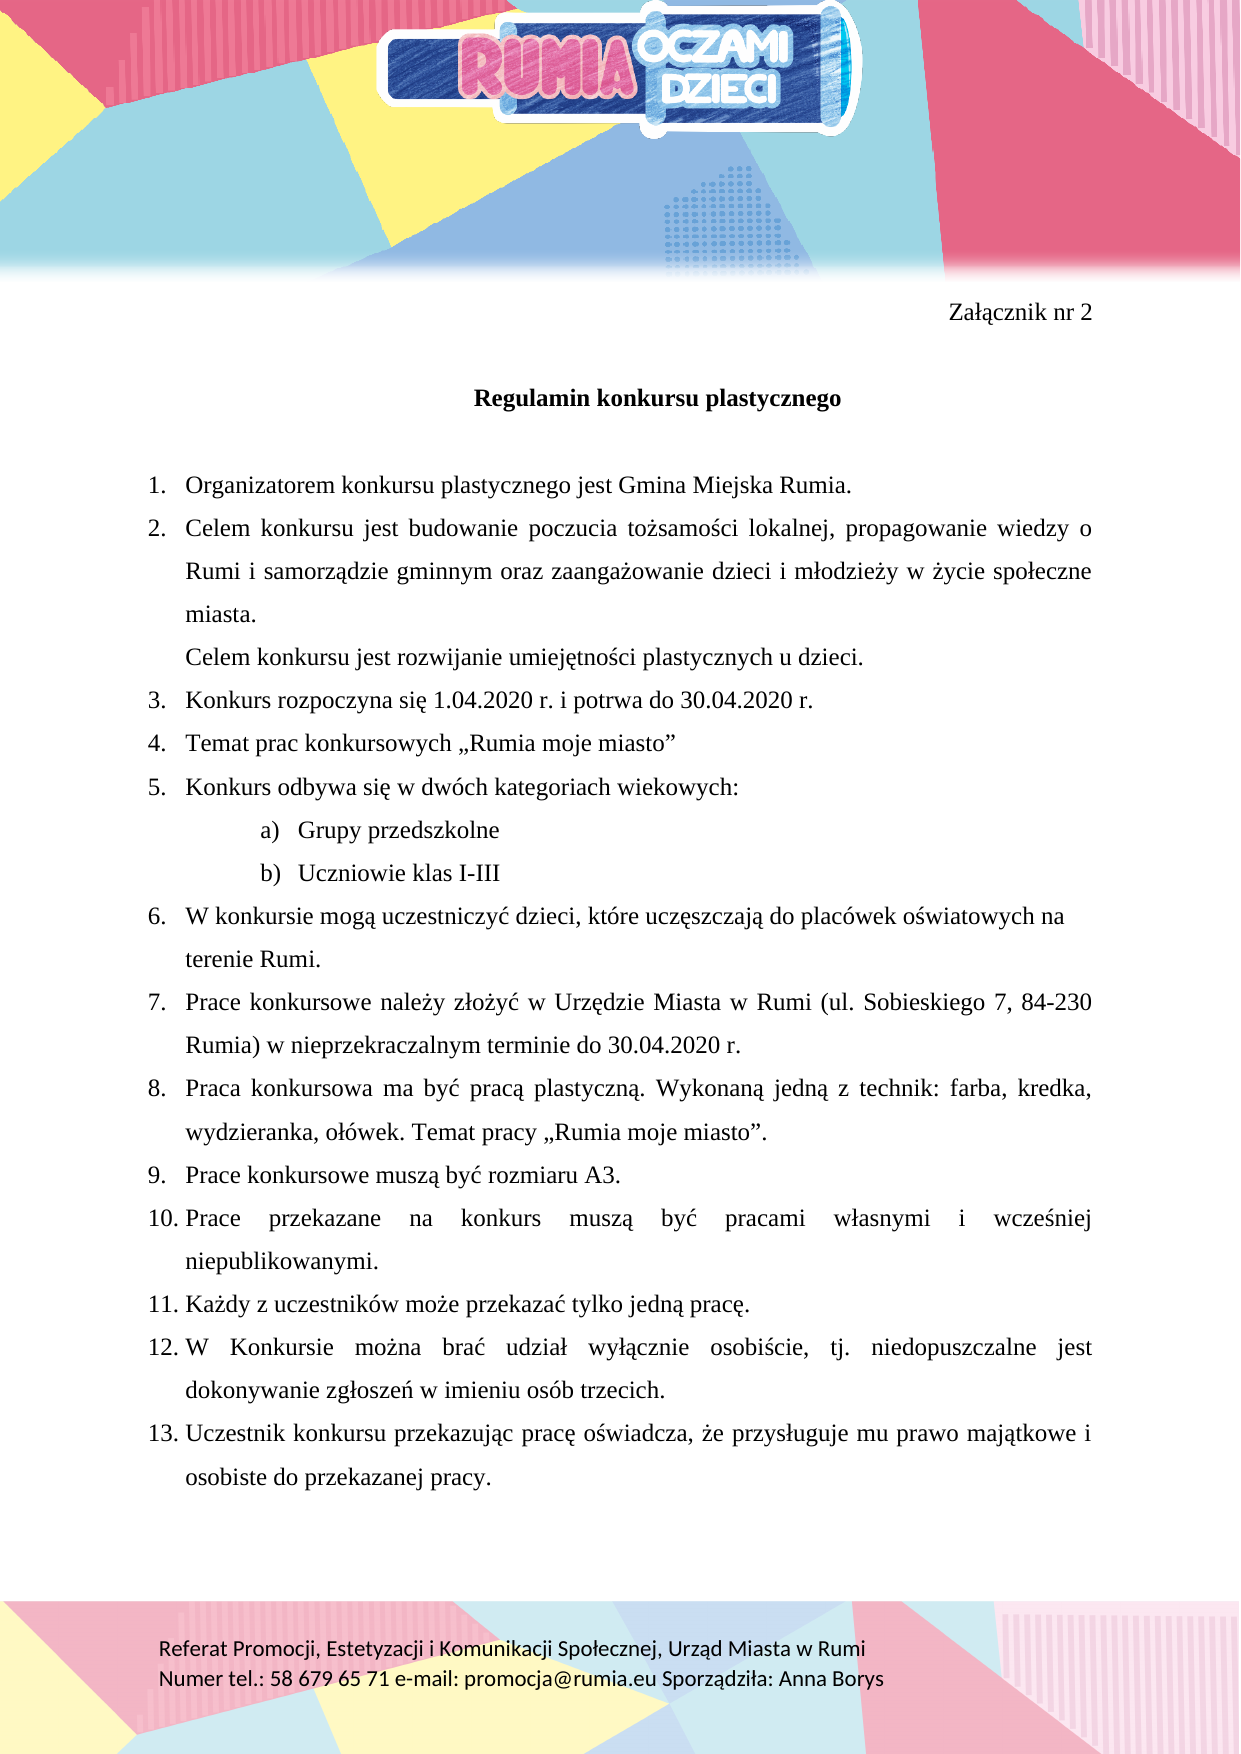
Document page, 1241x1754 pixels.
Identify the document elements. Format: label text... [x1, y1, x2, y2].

list Uczniowie klas I-III [260, 858, 1093, 887]
list Każdy z uczestników może przekazać tylko jedną pracę. [148, 1289, 1093, 1318]
picture [0, 0, 1241, 256]
list Grupy przedszkolne [260, 815, 1093, 843]
list Organizatorem konkursu plastycznego jest Gmina Miejska Rumia. [148, 470, 1093, 498]
list Załącznik nr 2 [223, 148, 1093, 326]
list Uczestnik konkursu przekazując pracę oświadcza, że przysługuje mu prawo majątkowe i osobiste do przekazanej pracy. [148, 1418, 1093, 1490]
list Celem konkursu jest budowanie poczucia tożsamości lokalnej, propagowanie wiedzy o Rumi i samorządzie gminnym oraz zaangażowanie dzieci i młodzieży w życie społeczne miasta. [148, 513, 1093, 628]
list Prace konkursowe muszą być rozmiaru A3. [148, 1160, 1093, 1188]
list Konkurs odbywa się w dwóch kategoriach wiekowych: [148, 772, 1093, 800]
list Konkurs rozpoczyna się 1.04.2020 r. i potrwa do 30.04.2020 r. [148, 685, 1093, 714]
list Temat prac konkursowych „Rumia moje miasto” [148, 728, 1093, 757]
list Regulamin konkursu plastycznego [223, 383, 1093, 412]
list W konkursie mogą uczestniczyć dzieci, które uczęszczają do placówek oświatowych na terenie Rumi. [148, 901, 1093, 973]
list Praca konkursowa ma być pracą plastyczną. Wykonaną jedną z technik: farba, kredka, wydzieranka, ołówek. Temat pracy „Rumia moje miasto”. [148, 1073, 1093, 1145]
list Celem konkursu jest rozwijanie umiejętności plastycznych u dzieci. [185, 642, 1093, 671]
list Prace konkursowe należy złożyć w Urzędzie Miasta w Rumi (ul. Sobieskiego 7, 84-230 Rumia) w nieprzekraczalnym terminie do 30.04.2020 r. [148, 987, 1093, 1059]
list Prace przekazane na konkurs muszą być pracami własnymi i wcześniej niepublikowanymi. [148, 1203, 1093, 1275]
list W Konkursie można brać udział wyłącznie osobiście, tj. niedopuszczalne jest dokonywanie zgłoszeń w imieniu osób trzecich. [148, 1332, 1093, 1404]
